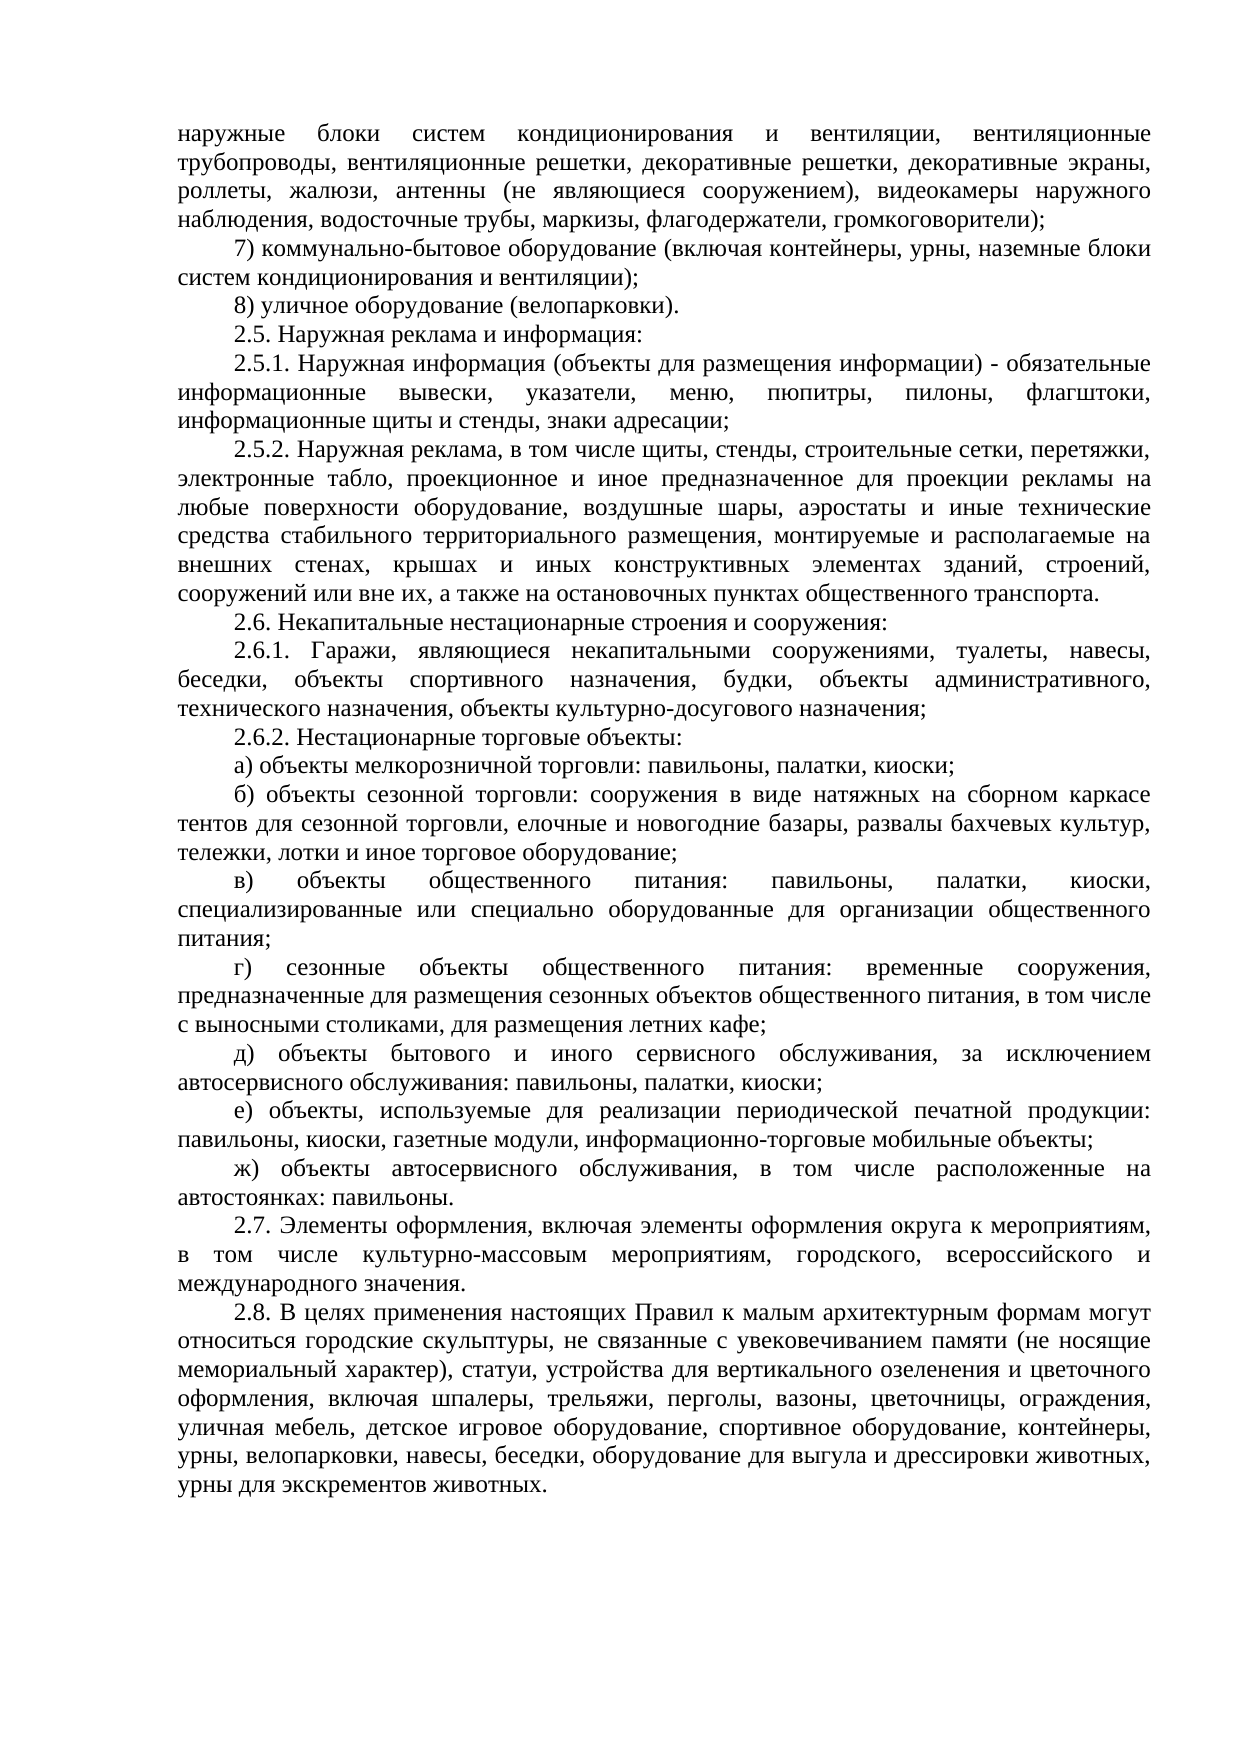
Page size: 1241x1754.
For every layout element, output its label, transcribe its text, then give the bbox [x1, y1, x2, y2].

text 2.5.1. Наружная информация (объекты для размещения информации) - обязательные информационные вывески, указатели, меню, пюпитры, пилоны, флагштоки, информационные щиты и стенды, знаки адресации; [177, 348, 1152, 434]
text б) объекты сезонной торговли: сооружения в виде натяжных на сборном каркасе тентов для сезонной торговли, елочные и новогодние базары, развалы бахчевых культур, тележки, лотки и иное торговое оборудование; [177, 779, 1152, 866]
text е) объекты, используемые для реализации периодической печатной продукции: павильоны, киоски, газетные модули, информационно-торговые мобильные объекты; [177, 1096, 1152, 1153]
text в) объекты общественного питания: павильоны, палатки, киоски, специализированные или специально оборудованные для организации общественного питания; [177, 866, 1152, 952]
text 2.5.2. Наружная реклама, в том числе щиты, стенды, строительные сетки, перетяжки, электронные табло, проекционное и иное предназначенное для проекции рекламы на любые поверхности оборудование, воздушные шары, аэростаты и иные технические средства стабильного территориального размещения, монтируемые и располагаемые на внешних стенах, крышах и иных конструктивных элементах зданий, строений, сооружений или вне их, а также на остановочных пунктах общественного транспорта. [177, 434, 1152, 607]
text 8) уличное оборудование (велопарковки). [177, 291, 1152, 319]
text ж) объекты автосервисного обслуживания, в том числе расположенные на автостоянках: павильоны. [177, 1153, 1152, 1211]
text г) сезонные объекты общественного питания: временные сооружения, предназначенные для размещения сезонных объектов общественного питания, в том числе с выносными столиками, для размещения летних кафе; [177, 952, 1152, 1038]
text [177, 118, 1152, 233]
text 2.5. Наружная реклама и информация: [177, 319, 1152, 348]
text 7) коммунально-бытовое оборудование (включая контейнеры, урны, наземные блоки систем кондиционирования и вентиляции); [177, 233, 1152, 291]
text 2.8. В целях применения настоящих Правил к малым архитектурным формам могут относиться городские скульптуры, не связанные с увековечиванием памяти (не носящие мемориальный характер), статуи, устройства для вертикального озеленения и цветочного оформления, включая шпалеры, трельяжи, перголы, вазоны, цветочницы, ограждения, уличная мебель, детское игровое оборудование, спортивное оборудование, контейнеры, урны, велопарковки, навесы, беседки, оборудование для выгула и дрессировки животных, урны для экскрементов животных. [177, 1297, 1152, 1498]
text а) объекты мелкорозничной торговли: павильоны, палатки, киоски; [177, 751, 1152, 779]
text 2.7. Элементы оформления, включая элементы оформления округа к мероприятиям, в том числе культурно-массовым мероприятиям, городского, всероссийского и международного значения. [177, 1211, 1152, 1297]
text д) объекты бытового и иного сервисного обслуживания, за исключением автосервисного обслуживания: павильоны, палатки, киоски; [177, 1038, 1152, 1096]
text 2.6. Некапитальные нестационарные строения и сооружения: [177, 607, 1152, 636]
text 2.6.1. Гаражи, являющиеся некапитальными сооружениями, туалеты, навесы, беседки, объекты спортивного назначения, будки, объекты административного, технического назначения, объекты культурно-досугового назначения; [177, 636, 1152, 722]
text 2.6.2. Нестационарные торговые объекты: [177, 722, 1152, 751]
